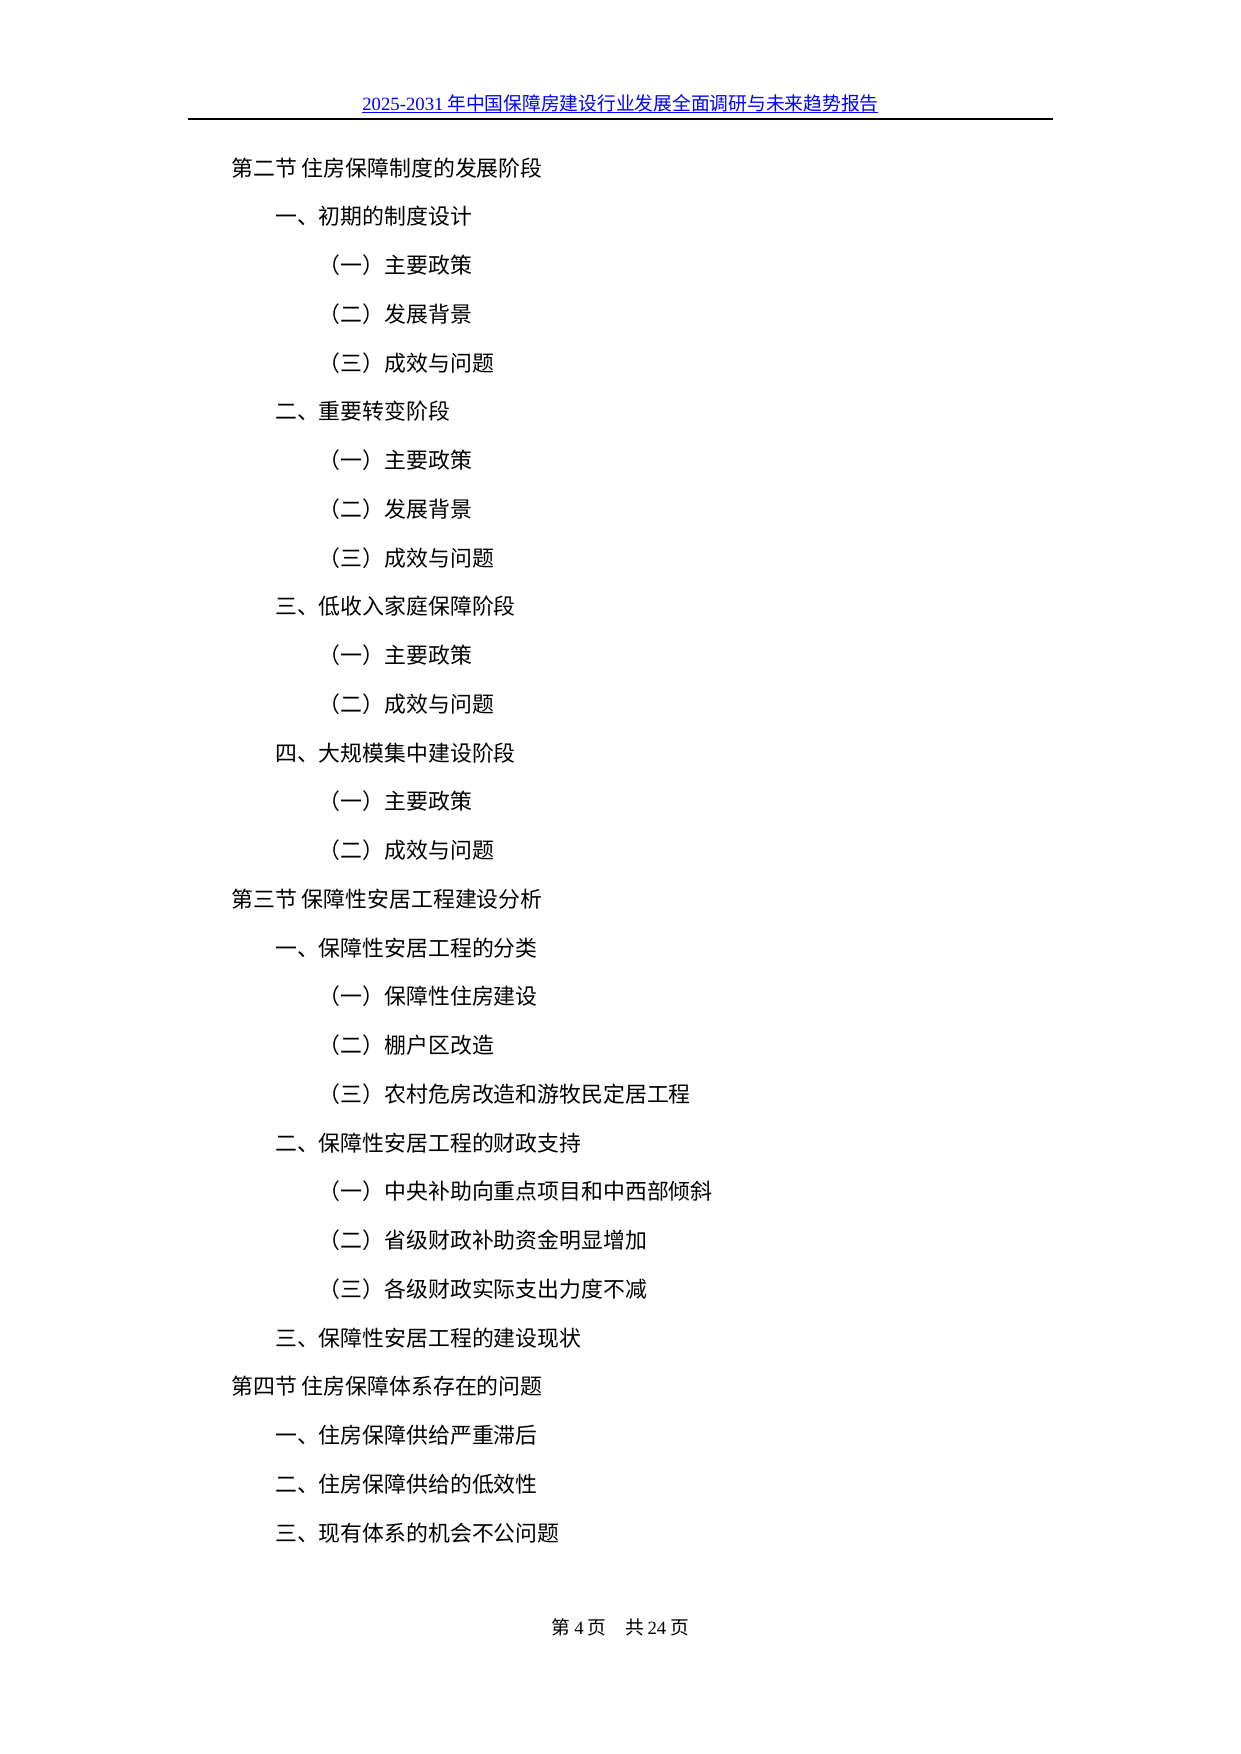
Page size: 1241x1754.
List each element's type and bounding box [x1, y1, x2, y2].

text [187, 150, 1053, 1548]
